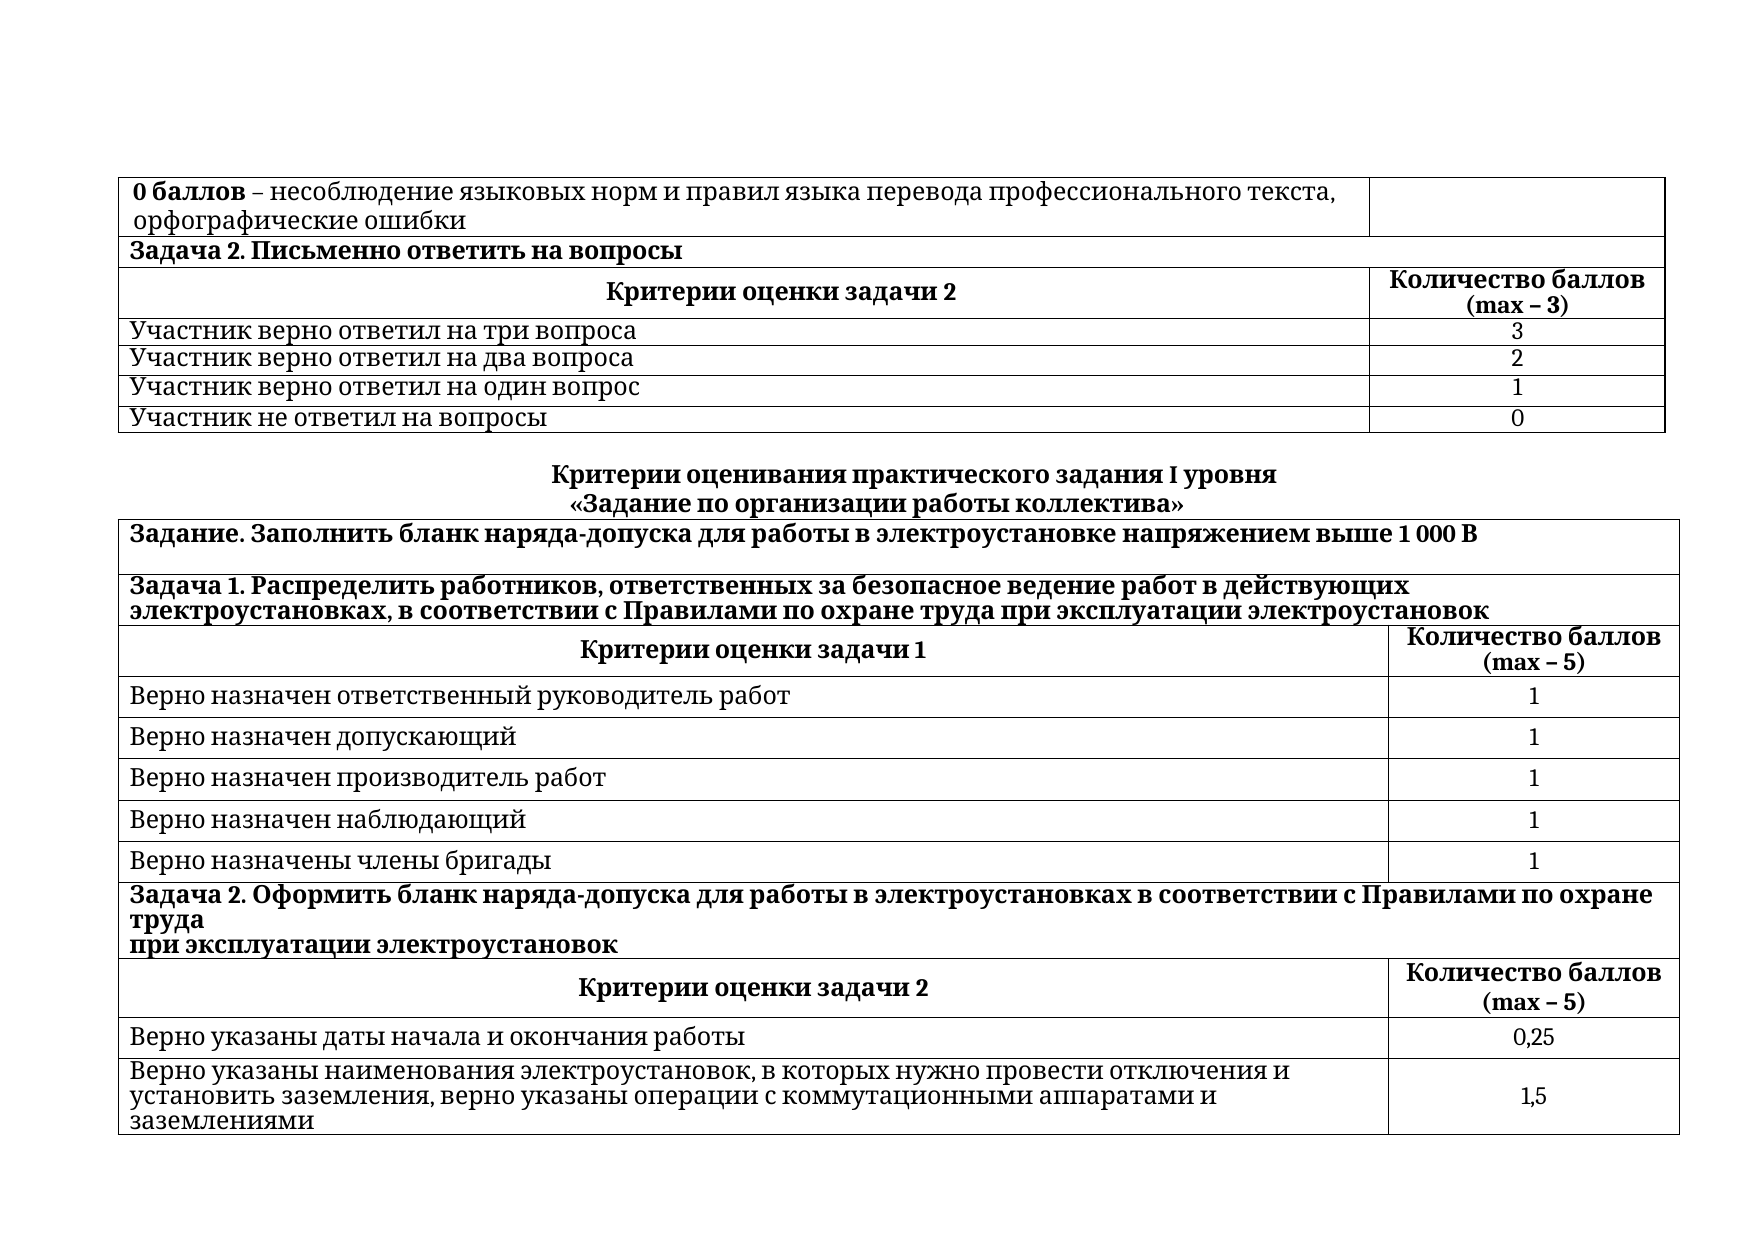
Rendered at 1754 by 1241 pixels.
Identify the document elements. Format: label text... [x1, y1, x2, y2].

table_cell 1 [1389, 677, 1679, 717]
table_cell 1 [1389, 842, 1679, 882]
table_cell Задача 2. Письменно ответить на вопросы [119, 237, 1664, 267]
table_cell Верно назначен допускающий [119, 718, 1388, 758]
table_cell Количество баллов (max – 5) [1389, 959, 1679, 1017]
table_cell Критерии оценки задачи 2 [119, 268, 1369, 318]
table_cell 2 [1370, 346, 1664, 374]
table_cell Критерии оценки задачи 2 [119, 959, 1388, 1017]
table_cell 0,25 [1389, 1018, 1679, 1058]
table_cell Участник не ответил на вопросы [119, 407, 1369, 432]
table_cell 1,5 [1389, 1059, 1679, 1134]
table_cell 1 [1370, 376, 1664, 406]
table_cell Верно назначены члены бригады [119, 842, 1388, 882]
table_cell Задача 2. Оформить бланк наряда-допуска для работы в электроустановках в соответствии с Правилами по охране труда при эксплуатации электроустановок [119, 883, 1679, 958]
table_cell Верно назначен наблюдающий [119, 801, 1388, 841]
table_cell 0 [1370, 407, 1664, 432]
table_cell 1 [1389, 759, 1679, 799]
text Критерии оценивания практического задания I уровня [192, 461, 1636, 490]
table_cell Критерии оценки задачи 1 [119, 626, 1388, 676]
table_cell 3 [1370, 319, 1664, 345]
table_cell Количество баллов (max – 5) [1389, 626, 1679, 676]
table_cell Участник верно ответил на три вопроса [119, 319, 1369, 345]
table_cell Верно назначен производитель работ [119, 759, 1388, 799]
table_cell Верно указаны даты начала и окончания работы [119, 1018, 1388, 1058]
table_cell Количество баллов (max – 3) [1370, 268, 1664, 318]
table_cell Участник верно ответил на один вопрос [119, 376, 1369, 406]
table_cell 1 [1389, 801, 1679, 841]
table_cell Верно указаны наименования электроустановок, в которых нужно провести отключения и установить заземления, верно указаны операции с коммутационными аппаратами и заземлениями [119, 1059, 1388, 1134]
table_header Задание. Заполнить бланк наряда-допуска для работы в электроустановке напряжением выше 1 000 В [119, 520, 1679, 573]
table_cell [119, 178, 1369, 236]
table_cell 1 [1389, 718, 1679, 758]
text «Задание по организации работы коллектива» [118, 490, 1636, 519]
table_cell Задача 1. Распределить работников, ответственных за безопасное ведение работ в действующих электроустановках, в соответствии с Правилами по охране труда при эксплуатации электроустановок [119, 575, 1679, 624]
table_cell Верно назначен ответственный руководитель работ [119, 677, 1388, 717]
table_cell Участник верно ответил на два вопроса [119, 346, 1369, 374]
table_cell 1 [1370, 178, 1664, 236]
